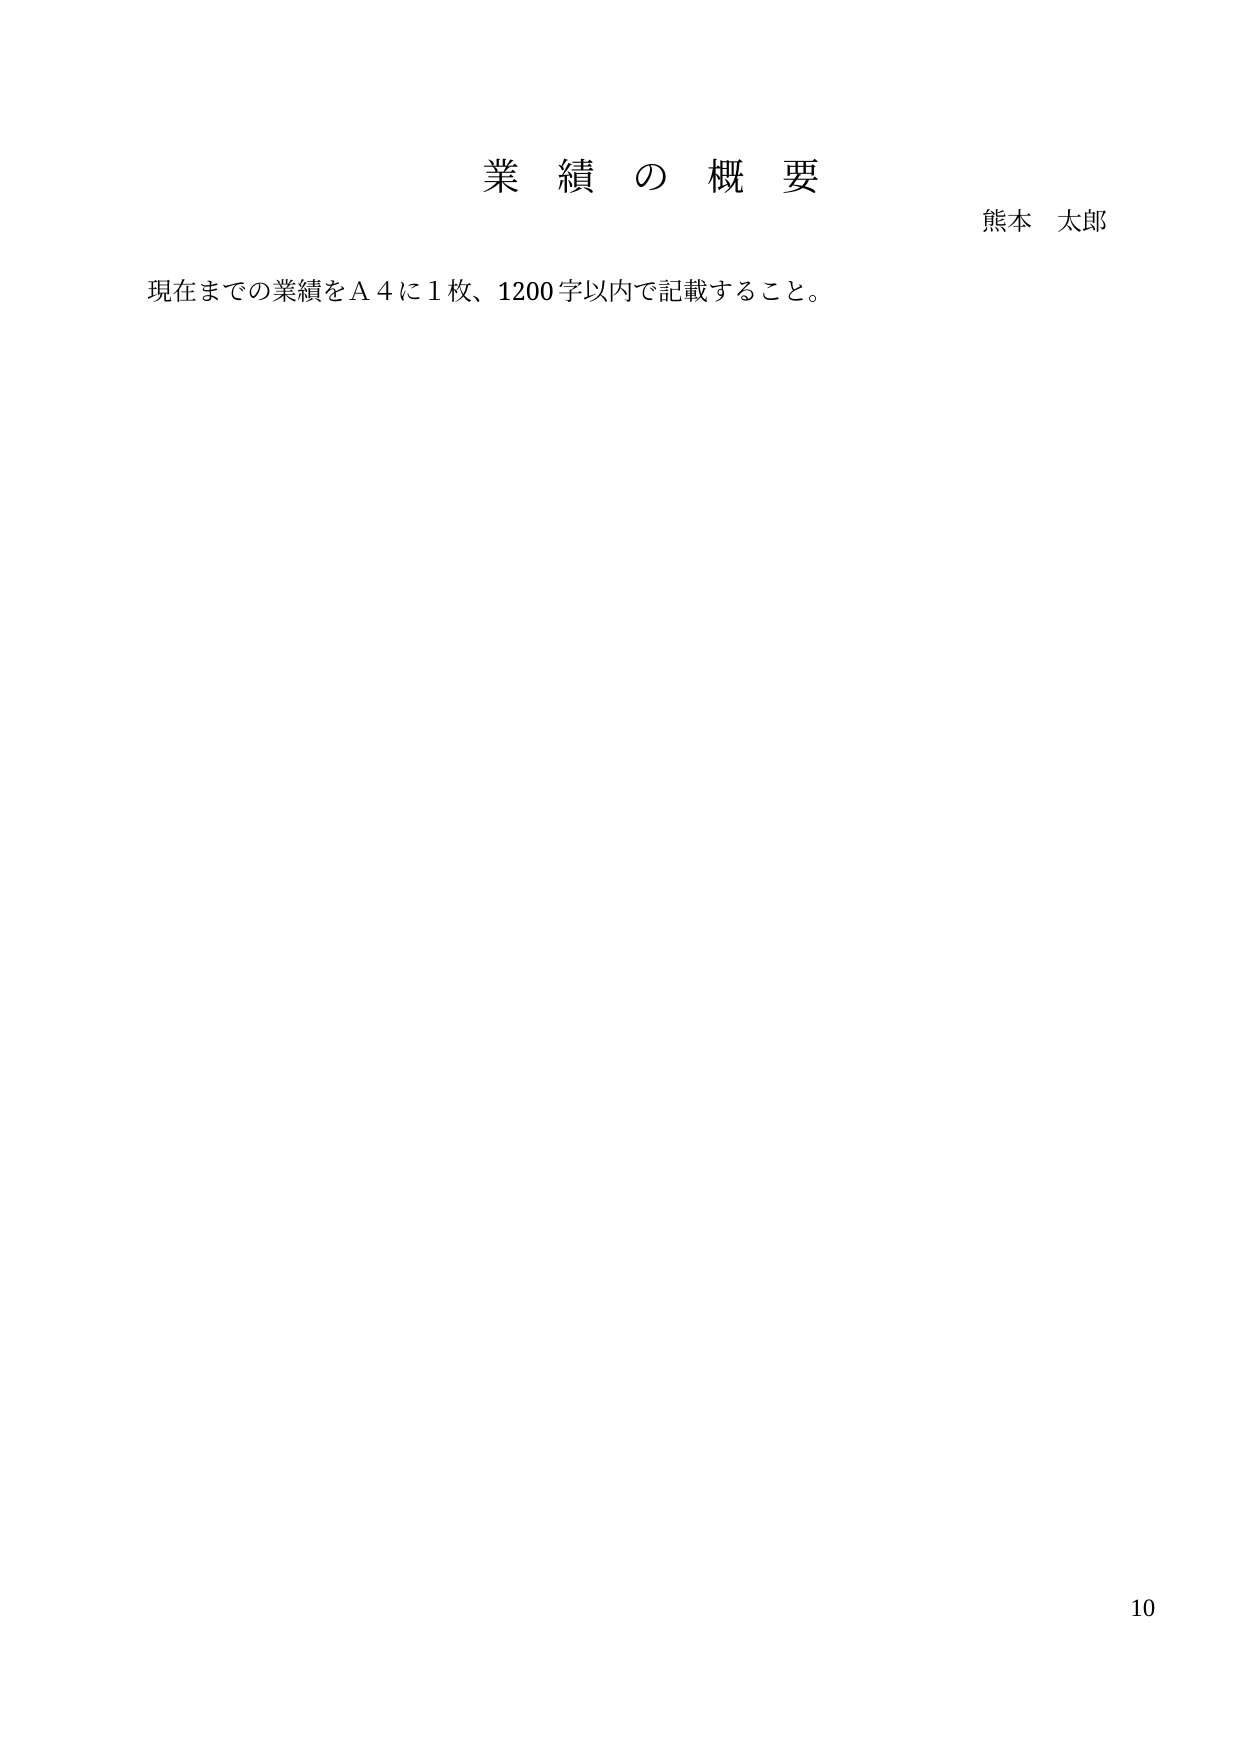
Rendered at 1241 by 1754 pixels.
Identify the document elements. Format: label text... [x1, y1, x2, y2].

text 業 績 の 概 要 [148, 148, 1155, 202]
text 現在までの業績をＡ４に１枚、1200字以内で記載すること。 [148, 272, 1155, 308]
text 熊本 太郎 [148, 202, 1155, 237]
